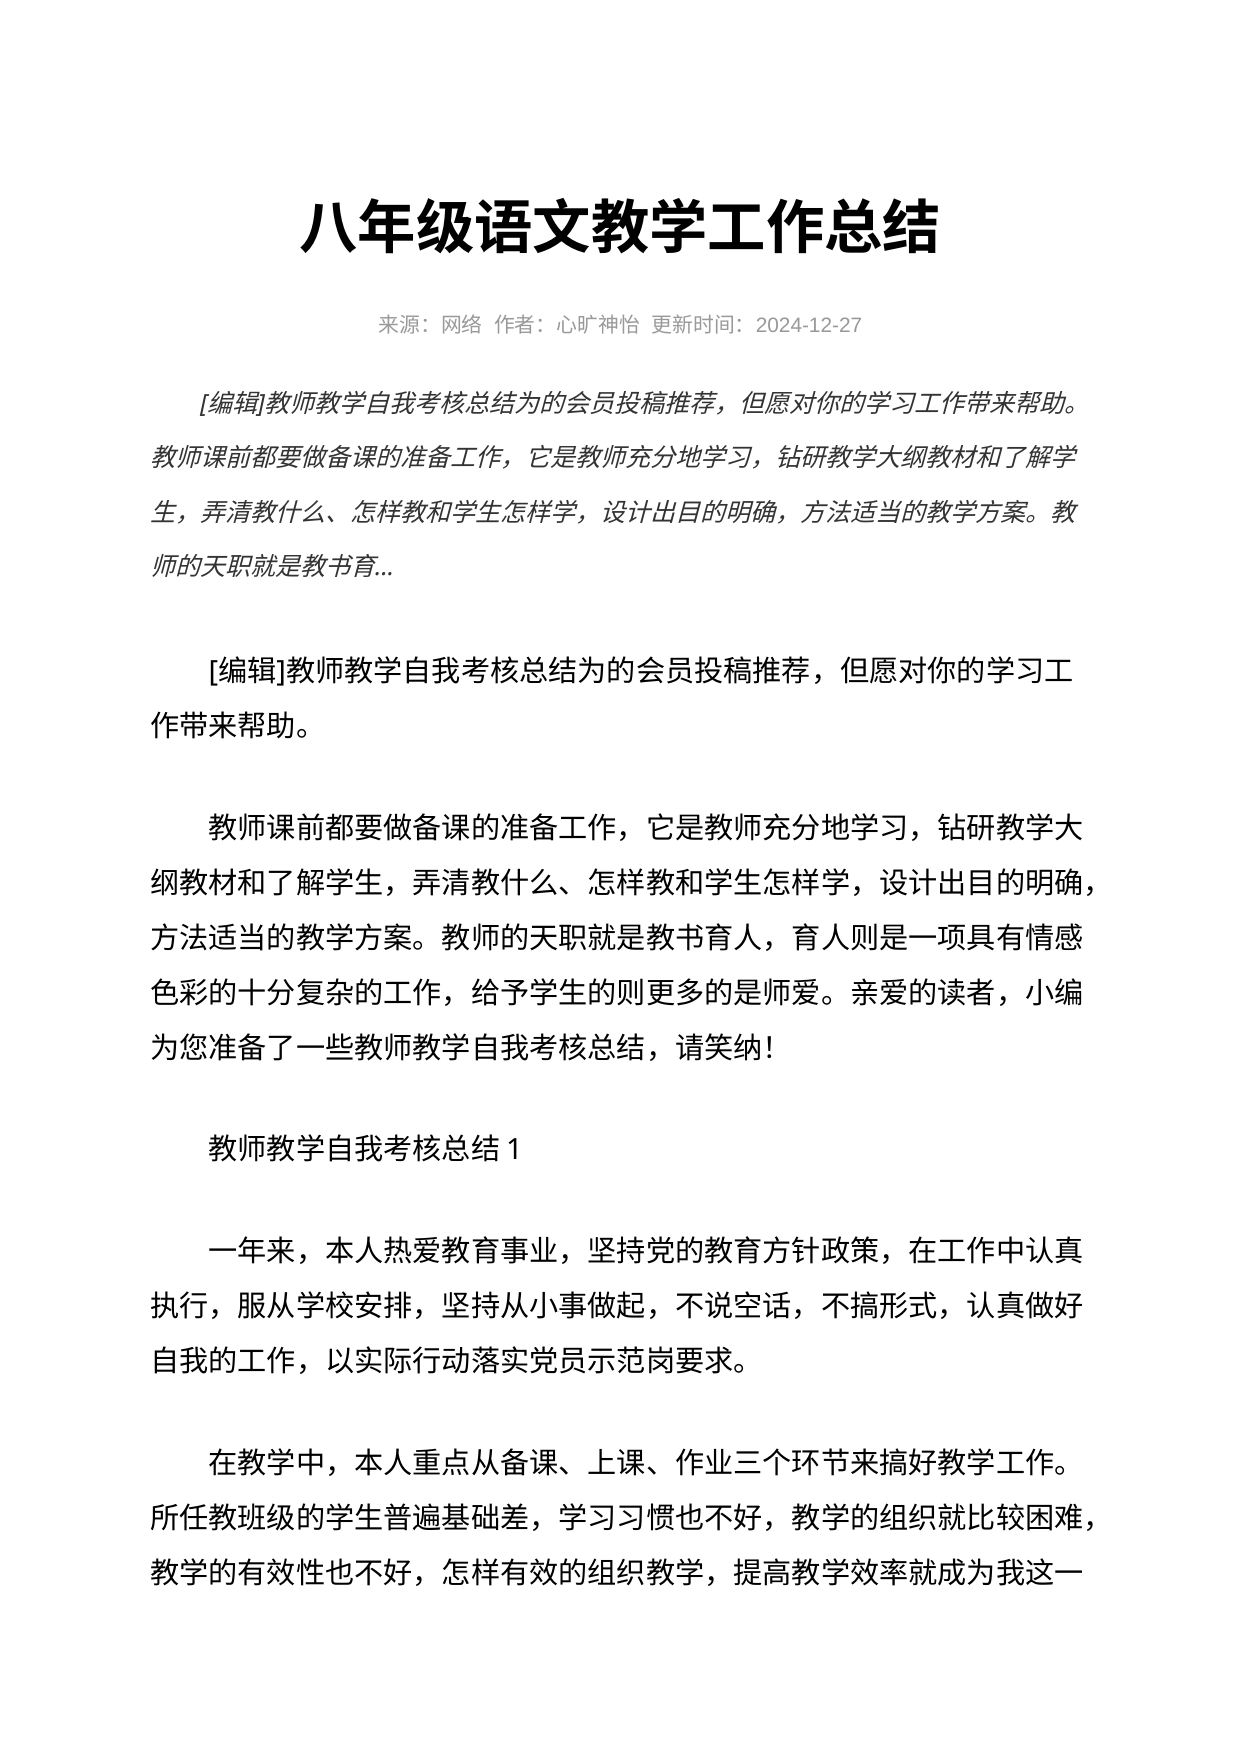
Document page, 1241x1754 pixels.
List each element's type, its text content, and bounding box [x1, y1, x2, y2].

text 教师教学自我考核总结1 [150, 1126, 1090, 1168]
text [编辑]教师教学自我考核总结为的会员投稿推荐，但愿对你的学习工作带来帮助。教师课前都要做备课的准备工作，它是教师充分地学习，钻研教学大纲教材和了解学生，弄清教什么、怎样教和学生怎样学，设计出目的明确，方法适当的教学方案。教师的天职就是教书育... [150, 383, 1090, 583]
text [编辑]教师教学自我考核总结为的会员投稿推荐，但愿对你的学习工作带来帮助。 [150, 648, 1090, 745]
text 一年来，本人热爱教育事业，坚持党的教育方针政策，在工作中认真执行，服从学校安排，坚持从小事做起，不说空话，不搞形式，认真做好自我的工作，以实际行动落实党员示范岗要求。 [150, 1228, 1090, 1380]
text 来源：网络 作者：心旷神怡 更新时间：2024-12-27 [150, 313, 1090, 337]
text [150, 1439, 1090, 1592]
subtitle 八年级语文教学工作总结 [150, 181, 1090, 266]
text 教师课前都要做备课的准备工作，它是教师充分地学习，钻研教学大纲教材和了解学生，弄清教什么、怎样教和学生怎样学，设计出目的明确，方法适当的教学方案。教师的天职就是教书育人，育人则是一项具有情感色彩的十分复杂的工作，给予学生的则更多的是师爱。亲爱的读者，小编为您准备了一些教师教学自我考核总结，请笑纳！ [150, 804, 1090, 1066]
